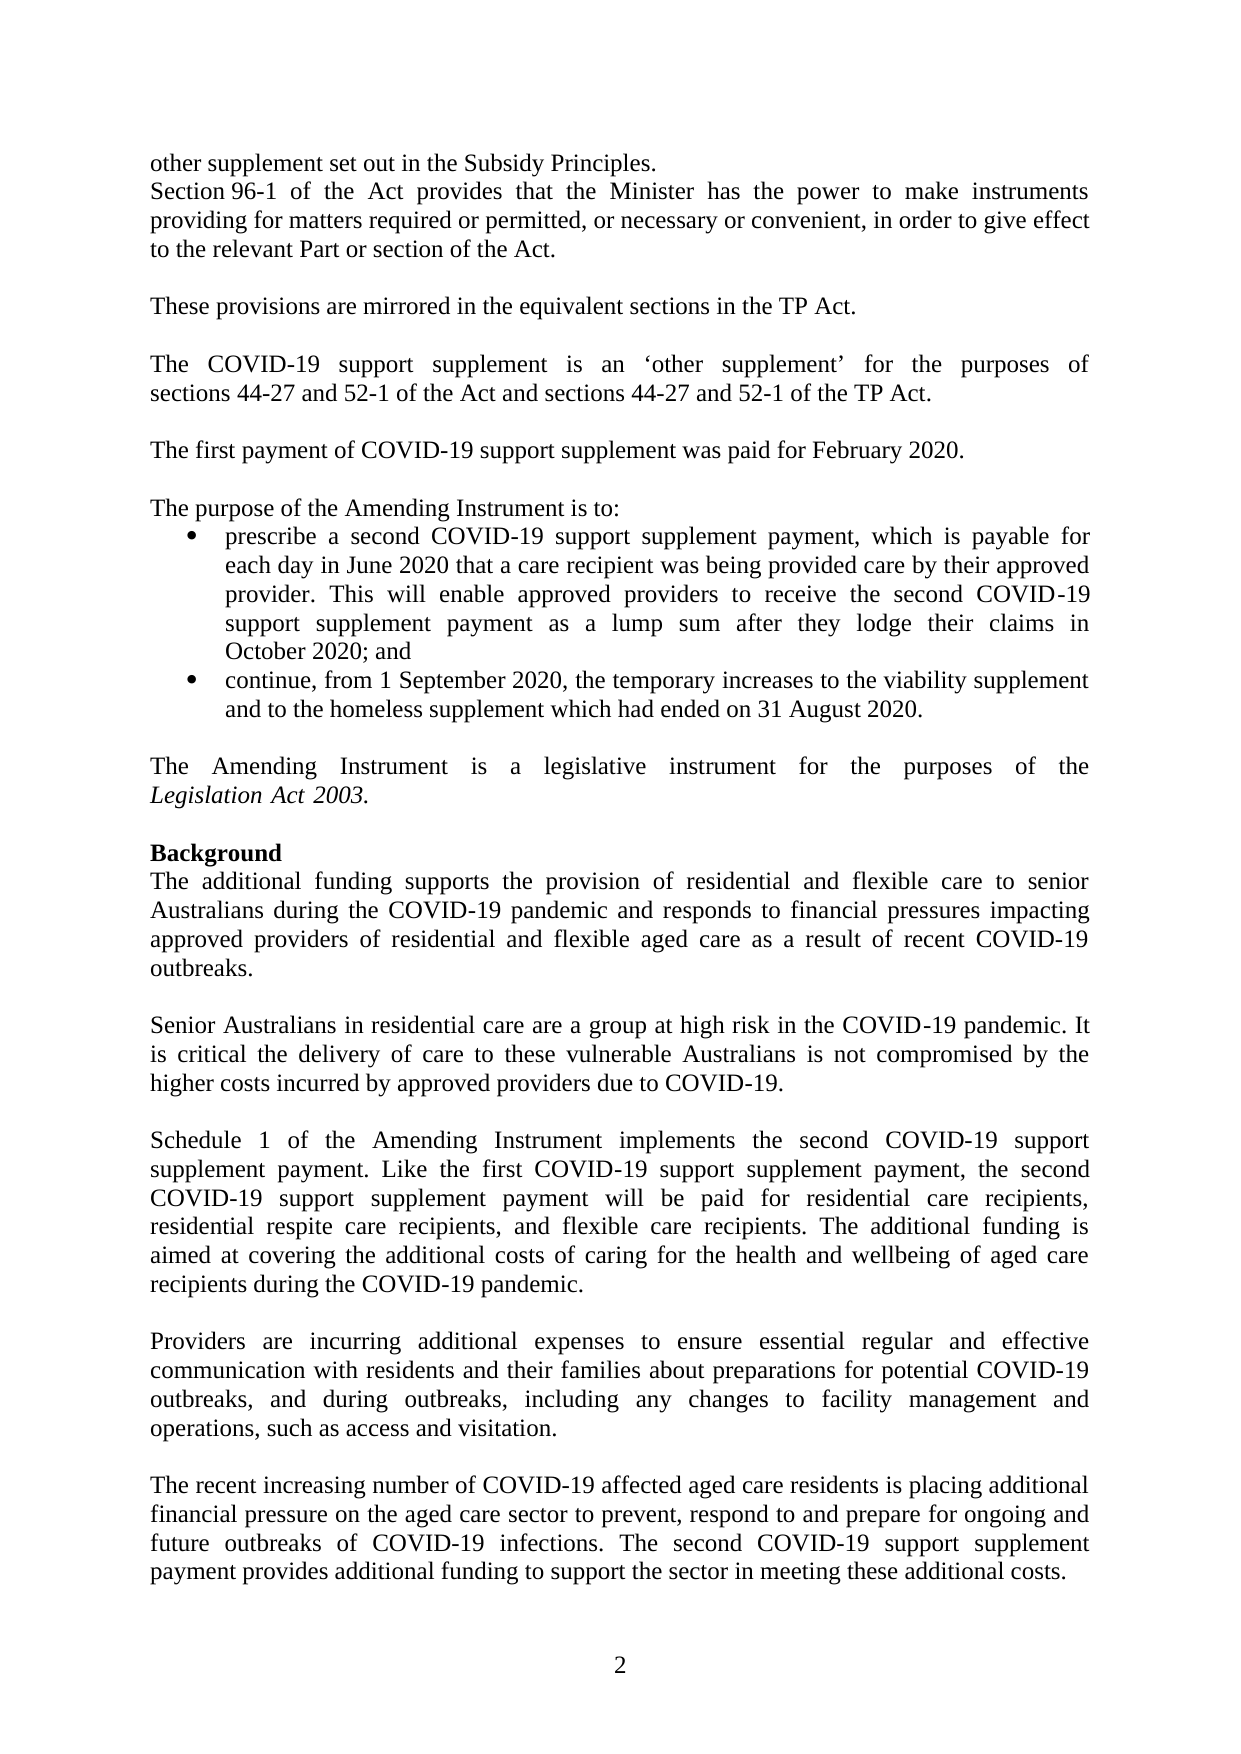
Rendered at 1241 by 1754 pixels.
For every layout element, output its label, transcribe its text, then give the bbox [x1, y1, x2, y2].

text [150, 148, 1090, 176]
list prescribe a second COVID-19 support supplement payment, which is payable for each day in June 2020 that a care recipient was being provided care by their approved provider. This will enable approved providers to receive the second COVID-19 support supplement payment as a lump sum after they lodge their claims in October 2020; and [187, 521, 1090, 665]
text The recent increasing number of COVID-19 affected aged care residents is placing additional financial pressure on the aged care sector to prevent, respond to and prepare for ongoing and future outbreaks of COVID-19 infections. The second COVID-19 support supplement payment provides additional funding to support the sector in meeting these additional costs. [150, 1470, 1090, 1585]
text Section 96-1 of the Act provides that the Minister has the power to make instruments providing for matters required or permitted, or necessary or convenient, in order to give effect to the relevant Part or section of the Act. [150, 176, 1090, 263]
list continue, from 1 September 2020, the temporary increases to the viability supplement and to the homeless supplement which had ended on 31 August 2020. [187, 665, 1090, 723]
text Background [150, 838, 1090, 866]
text The purpose of the Amending Instrument is to: [150, 493, 1090, 521]
text Senior Australians in residential care are a group at high risk in the COVID-19 pandemic. It is critical the delivery of care to these vulnerable Australians is not compromised by the higher costs incurred by approved providers due to COVID-19. [150, 1010, 1090, 1096]
text Providers are incurring additional expenses to ensure essential regular and effective communication with residents and their families about preparations for potential COVID-19 outbreaks, and during outbreaks, including any changes to facility management and operations, such as access and visitation. [150, 1326, 1090, 1441]
text The COVID-19 support supplement is an ‘other supplement’ for the purposes of sections 44-27 and 52-1 of the Act and sections 44-27 and 52-1 of the TP Act. [150, 349, 1090, 406]
text These provisions are mirrored in the equivalent sections in the TP Act. [150, 291, 1090, 320]
text Schedule 1 of the Amending Instrument implements the second COVID-19 support supplement payment. Like the first COVID-19 support supplement payment, the second COVID-19 support supplement payment will be paid for residential care recipients, residential respite care recipients, and flexible care recipients. The additional funding is aimed at covering the additional costs of caring for the health and wellbeing of aged care recipients during the COVID-19 pandemic. [150, 1125, 1090, 1298]
text The additional funding supports the provision of residential and flexible care to senior Australians during the COVID-19 pandemic and responds to financial pressures impacting approved providers of residential and flexible aged care as a result of recent COVID-19 outbreaks. [150, 866, 1090, 981]
text The Amending Instrument is a legislative instrument for the purposes of the Legislation Act 2003. [150, 751, 1090, 809]
text The first payment of COVID-19 support supplement was paid for February 2020. [150, 435, 1090, 464]
